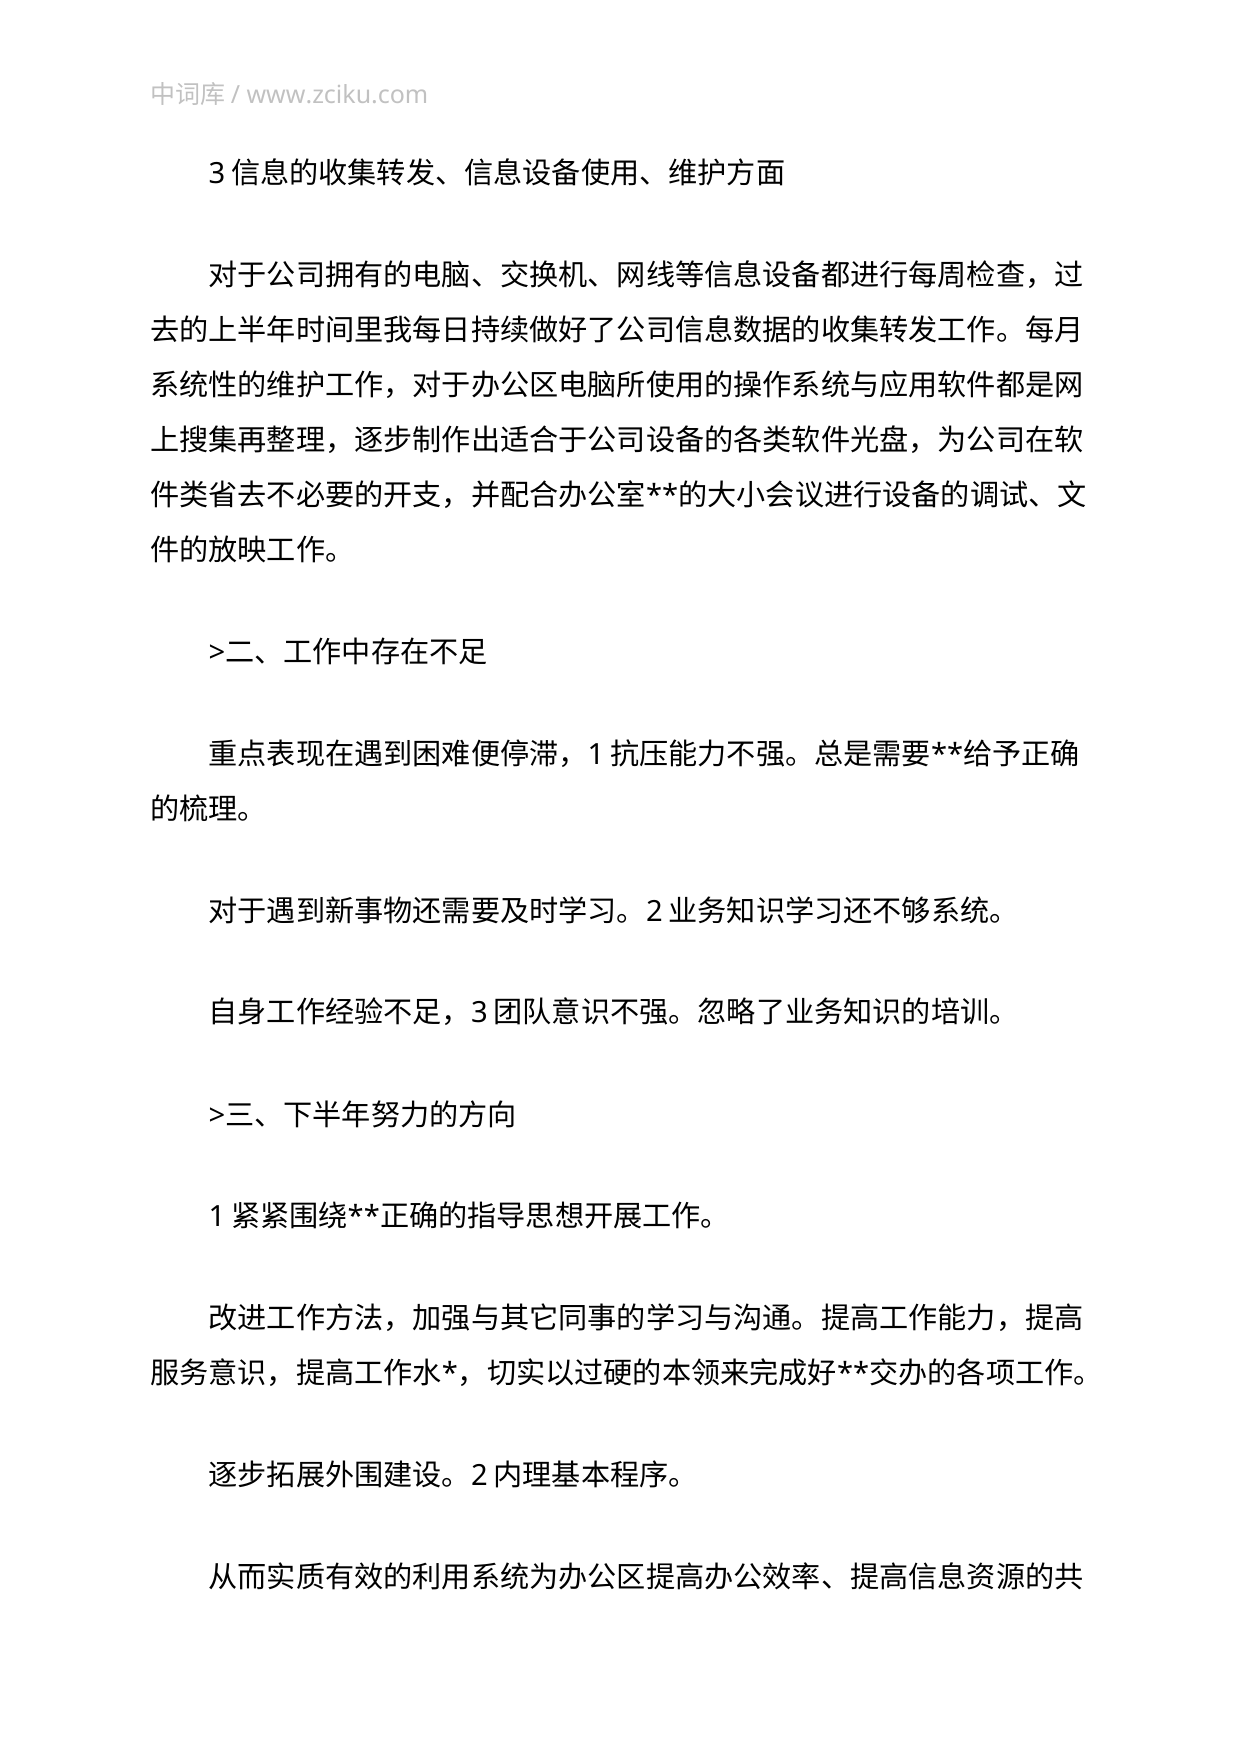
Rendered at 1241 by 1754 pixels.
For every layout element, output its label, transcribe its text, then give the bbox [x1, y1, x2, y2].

text 对于公司拥有的电脑、交换机、网线等信息设备都进行每周检查，过去的上半年时间里我每日持续做好了公司信息数据的收集转发工作。每月系统性的维护工作，对于办公区电脑所使用的操作系统与应用软件都是网上搜集再整理，逐步制作出适合于公司设备的各类软件光盘，为公司在软件类省去不必要的开支，并配合办公室**的大小会议进行设备的调试、文件的放映工作。 [150, 252, 1090, 569]
text >二、工作中存在不足 [150, 628, 1090, 671]
text 3信息的收集转发、信息设备使用、维护方面 [150, 150, 1090, 192]
text 对于遇到新事物还需要及时学习。2业务知识学习还不够系统。 [150, 887, 1090, 929]
text 自身工作经验不足，3团队意识不强。忽略了业务知识的培训。 [150, 989, 1090, 1031]
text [150, 1554, 1090, 1596]
text 逐步拓展外围建设。2内理基本程序。 [150, 1452, 1090, 1494]
text 1紧紧围绕**正确的指导思想开展工作。 [150, 1193, 1090, 1235]
text 重点表现在遇到困难便停滞，1抗压能力不强。总是需要**给予正确的梳理。 [150, 730, 1090, 828]
text >三、下半年努力的方向 [150, 1091, 1090, 1133]
text 改进工作方法，加强与其它同事的学习与沟通。提高工作能力，提高服务意识，提高工作水*，切实以过硬的本领来完成好**交办的各项工作。 [150, 1295, 1090, 1392]
